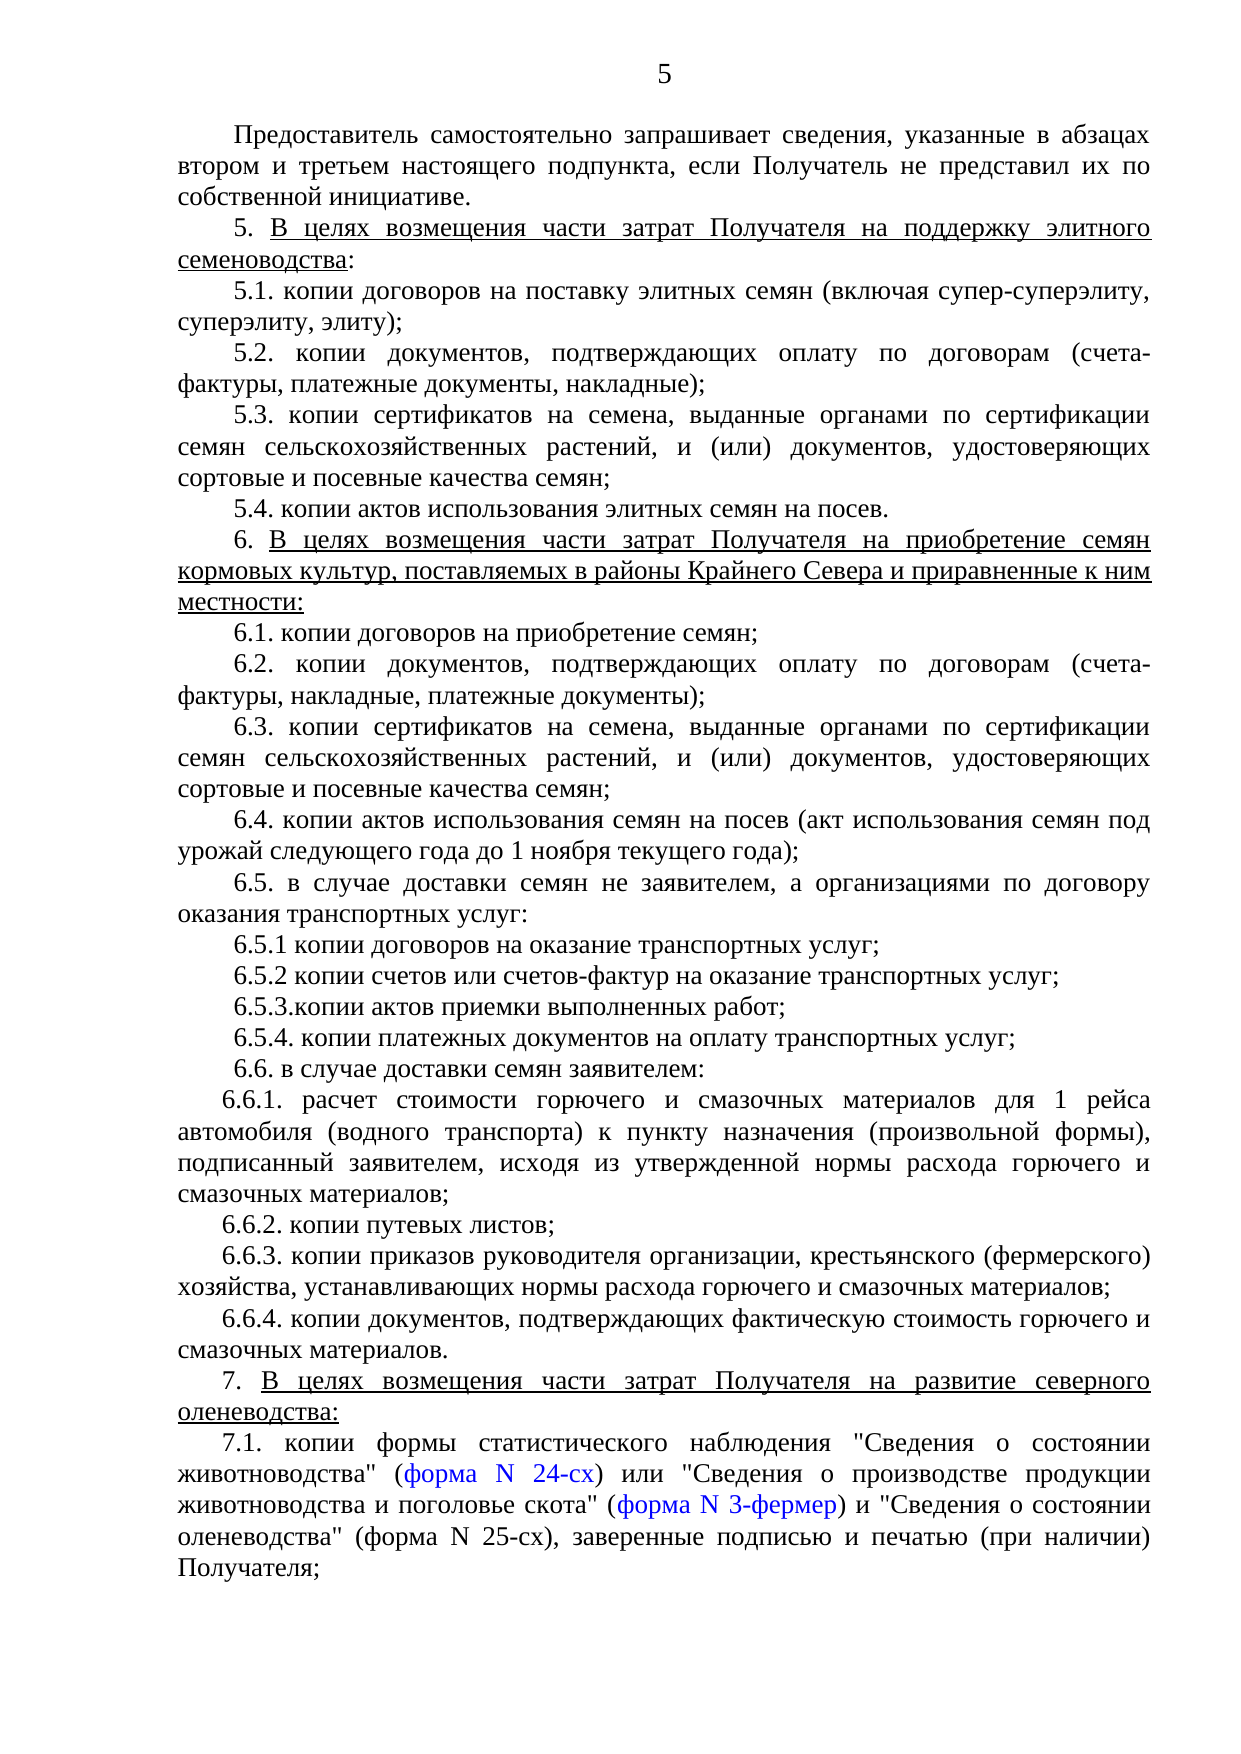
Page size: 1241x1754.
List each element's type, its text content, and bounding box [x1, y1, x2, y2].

list 6.6.4. копии документов, подтверждающих фактическую стоимость горючего и смазочных материалов. [177, 1302, 1152, 1364]
list 6. В целях возмещения части затрат Получателя на приобретение семян кормовых культур, поставляемых в районы Крайнего Севера и приравненные к ним местности: [177, 523, 1152, 581]
list 6.5.1 копии договоров на оказание транспортных услуг; [177, 928, 1152, 959]
list 7. В целях возмещения части затрат Получателя на развитие северного оленеводства: [177, 1364, 1152, 1426]
list 6.6.1. расчет стоимости горючего и смазочных материалов для 1 рейса автомобиля (водного транспорта) к пункту назначения (произвольной формы), подписанный заявителем, исходя из утвержденной нормы расхода горючего и смазочных материалов; [177, 1084, 1152, 1208]
list 6.2. копии документов, подтверждающих оплату по договорам (счета-фактуры, накладные, платежные документы); [177, 648, 1152, 710]
list 6.6.2. копии путевых листов; [177, 1208, 1152, 1239]
list 5. В целях возмещения части затрат Получателя на поддержку элитного семеноводства: [177, 212, 1152, 274]
list 6.6. в случае доставки семян заявителем: [177, 1052, 1152, 1084]
list 5.1. копии договоров на поставку элитных семян (включая супер-суперэлиту, суперэлиту, элиту); [177, 274, 1152, 336]
list 6.5.4. копии платежных документов на оплату транспортных услуг; [177, 1021, 1152, 1052]
text 5.2. копии документов, подтверждающих оплату по договорам (счета-фактуры, платежные документы, накладные); [177, 336, 1152, 398]
list 6.5.2 копии счетов или счетов-фактур на оказание транспортных услуг; [177, 959, 1152, 990]
list 6. В целях возмещения части затрат Получателя на приобретение семян кормовых культур, поставляемых в районы Крайнего Севера и приравненные к ним местности: [177, 582, 1152, 616]
list 6.3. копии сертификатов на семена, выданные органами по сертификации семян сельскохозяйственных растений, и (или) документов, удостоверяющих сортовые и посевные качества семян; [177, 710, 1152, 803]
text 7.1. копии формы статистического наблюдения "Сведения о состоянии животноводства" (форма N 24-сх) или "Сведения о производстве продукции животноводства и поголовье скота" (форма N 3-фермер) и "Сведения о состоянии оленеводства" (форма N 25-сх), заверенные подписью и печатью (при наличии) Получателя; [177, 1426, 1152, 1582]
list Предоставитель самостоятельно запрашивает сведения, указанные в абзацах втором и третьем настоящего подпункта, если Получатель не представил их по собственной инициативе. [177, 118, 1152, 212]
list 6.1. копии договоров на приобретение семян; [177, 616, 1152, 648]
text 5.4. копии актов использования элитных семян на посев. [177, 492, 1152, 523]
list 6.5. в случае доставки семян не заявителем, а организациями по договору оказания транспортных услуг: [177, 866, 1152, 928]
list 6.4. копии актов использования семян на посев (акт использования семян под урожай следующего года до 1 ноября текущего года); [177, 803, 1152, 866]
list 6.6.3. копии приказов руководителя организации, крестьянского (фермерского) хозяйства, устанавливающих нормы расхода горючего и смазочных материалов; [177, 1239, 1152, 1302]
list 6.5.3.копии актов приемки выполненных работ; [177, 990, 1152, 1021]
list 5.3. копии сертификатов на семена, выданные органами по сертификации семян сельскохозяйственных растений, и (или) документов, удостоверяющих сортовые и посевные качества семян; [177, 398, 1152, 492]
